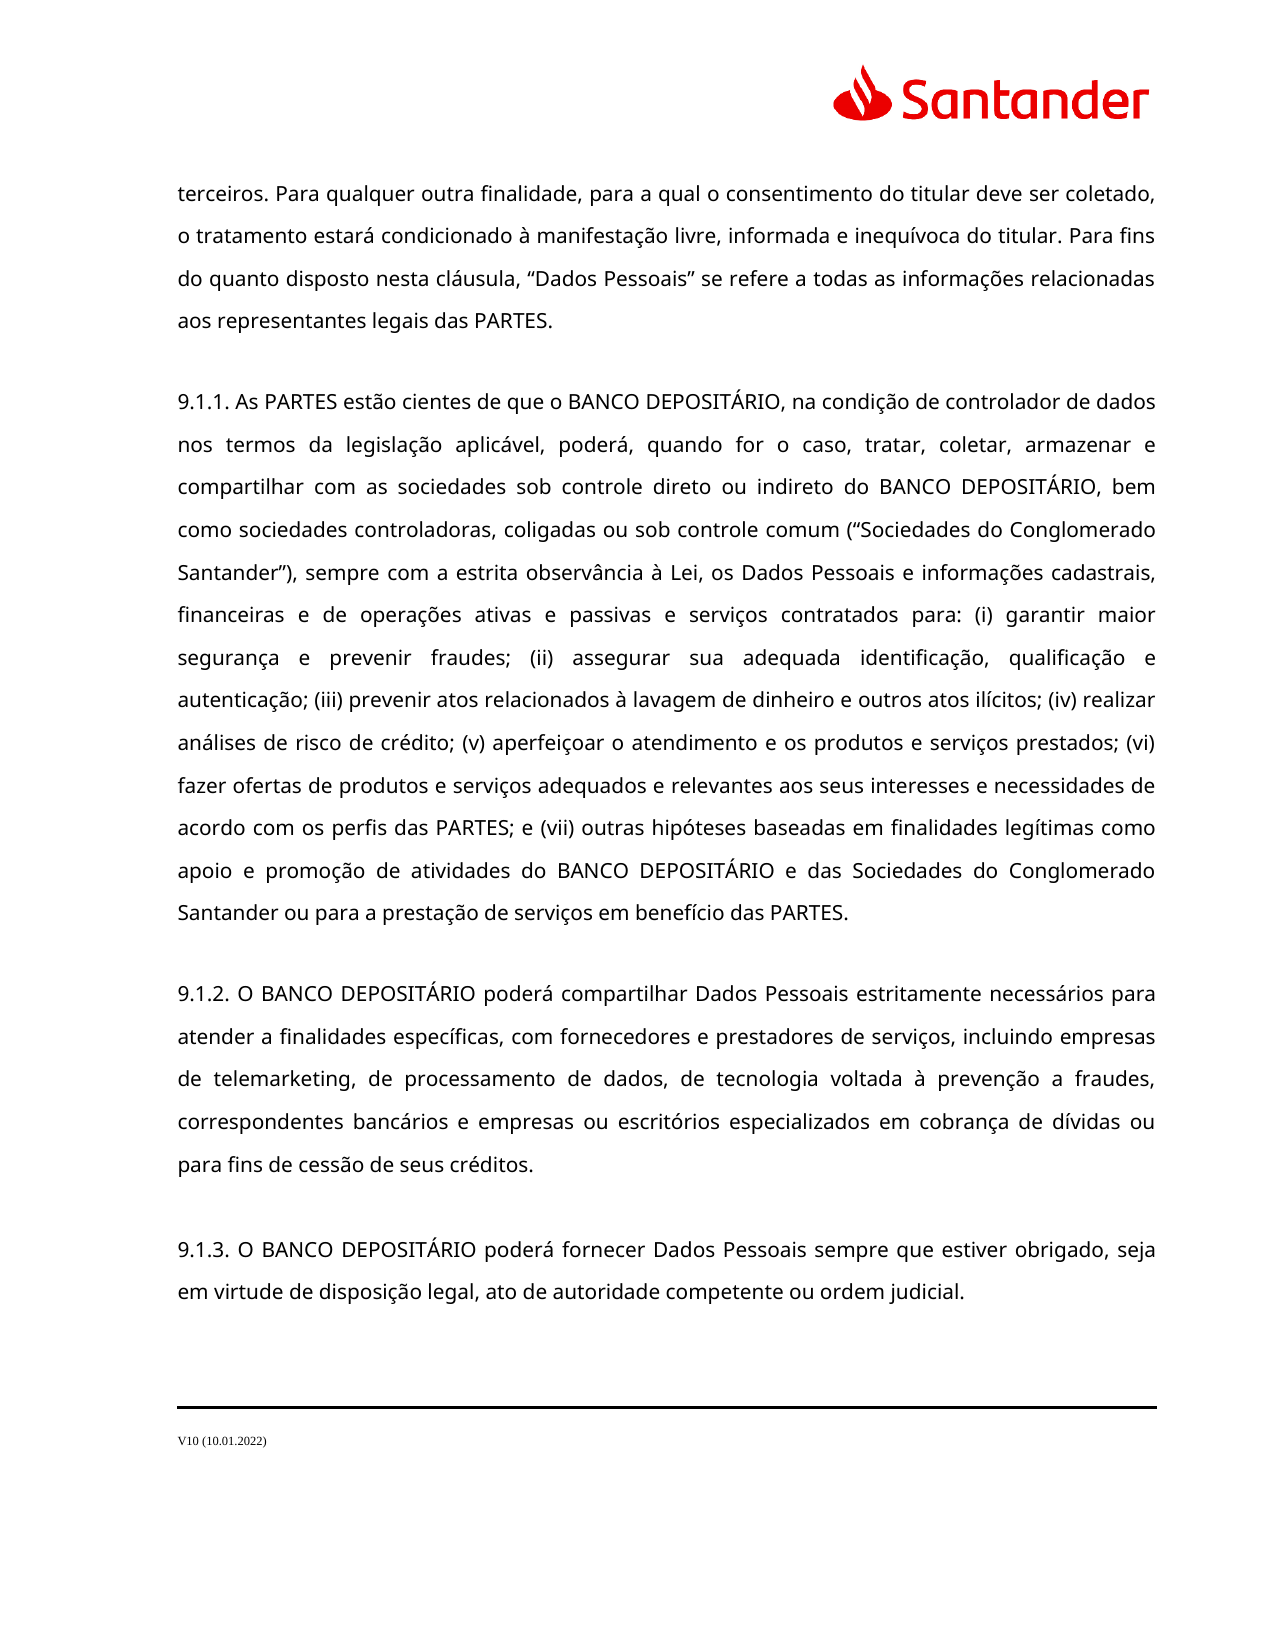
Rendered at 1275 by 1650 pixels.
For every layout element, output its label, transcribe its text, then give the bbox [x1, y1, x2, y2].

picture [808, 50, 1178, 141]
text 9.1.2. O BANCO DEPOSITÁRIO poderá compartilhar Dados Pessoais estritamente necessários para atender a finalidades específicas, com fornecedores e prestadores de serviços, incluindo empresas de telemarketing, de processamento de dados, de tecnologia voltada à prevenção a fraudes, correspondentes bancários e empresas ou escritórios especializados em cobrança de dívidas ou para fins de cessão de seus créditos. [177, 979, 1157, 1178]
text 9.1.3. O BANCO DEPOSITÁRIO poderá fornecer Dados Pessoais sempre que estiver obrigado, seja em virtude de disposição legal, ato de autoridade competente ou ordem judicial. [177, 1235, 1157, 1306]
text 9.1.1. As PARTES estão cientes de que o BANCO DEPOSITÁRIO, na condição de controlador de dados nos termos da legislação aplicável, poderá, quando for o caso, tratar, coletar, armazenar e compartilhar com as sociedades sob controle direto ou indireto do BANCO DEPOSITÁRIO, bem como sociedades controladoras, coligadas ou sob controle comum (“Sociedades do Conglomerado Santander”), sempre com a estrita observância à Lei, os Dados Pessoais e informações cadastrais, financeiras e de operações ativas e passivas e serviços contratados para: (i) garantir maior segurança e prevenir fraudes; (ii) assegurar sua adequada identificação, qualificação e autenticação; (iii) prevenir atos relacionados à lavagem de dinheiro e outros atos ilícitos; (iv) realizar análises de risco de crédito; (v) aperfeiçoar o atendimento e os produtos e serviços prestados; (vi) fazer ofertas de produtos e serviços adequados e relevantes aos seus interesses e necessidades de acordo com os perfis das PARTES; e (vii) outras hipóteses baseadas em finalidades legítimas como apoio e promoção de atividades do BANCO DEPOSITÁRIO e das Sociedades do Conglomerado Santander ou para a prestação de serviços em benefício das PARTES. [177, 387, 1157, 927]
